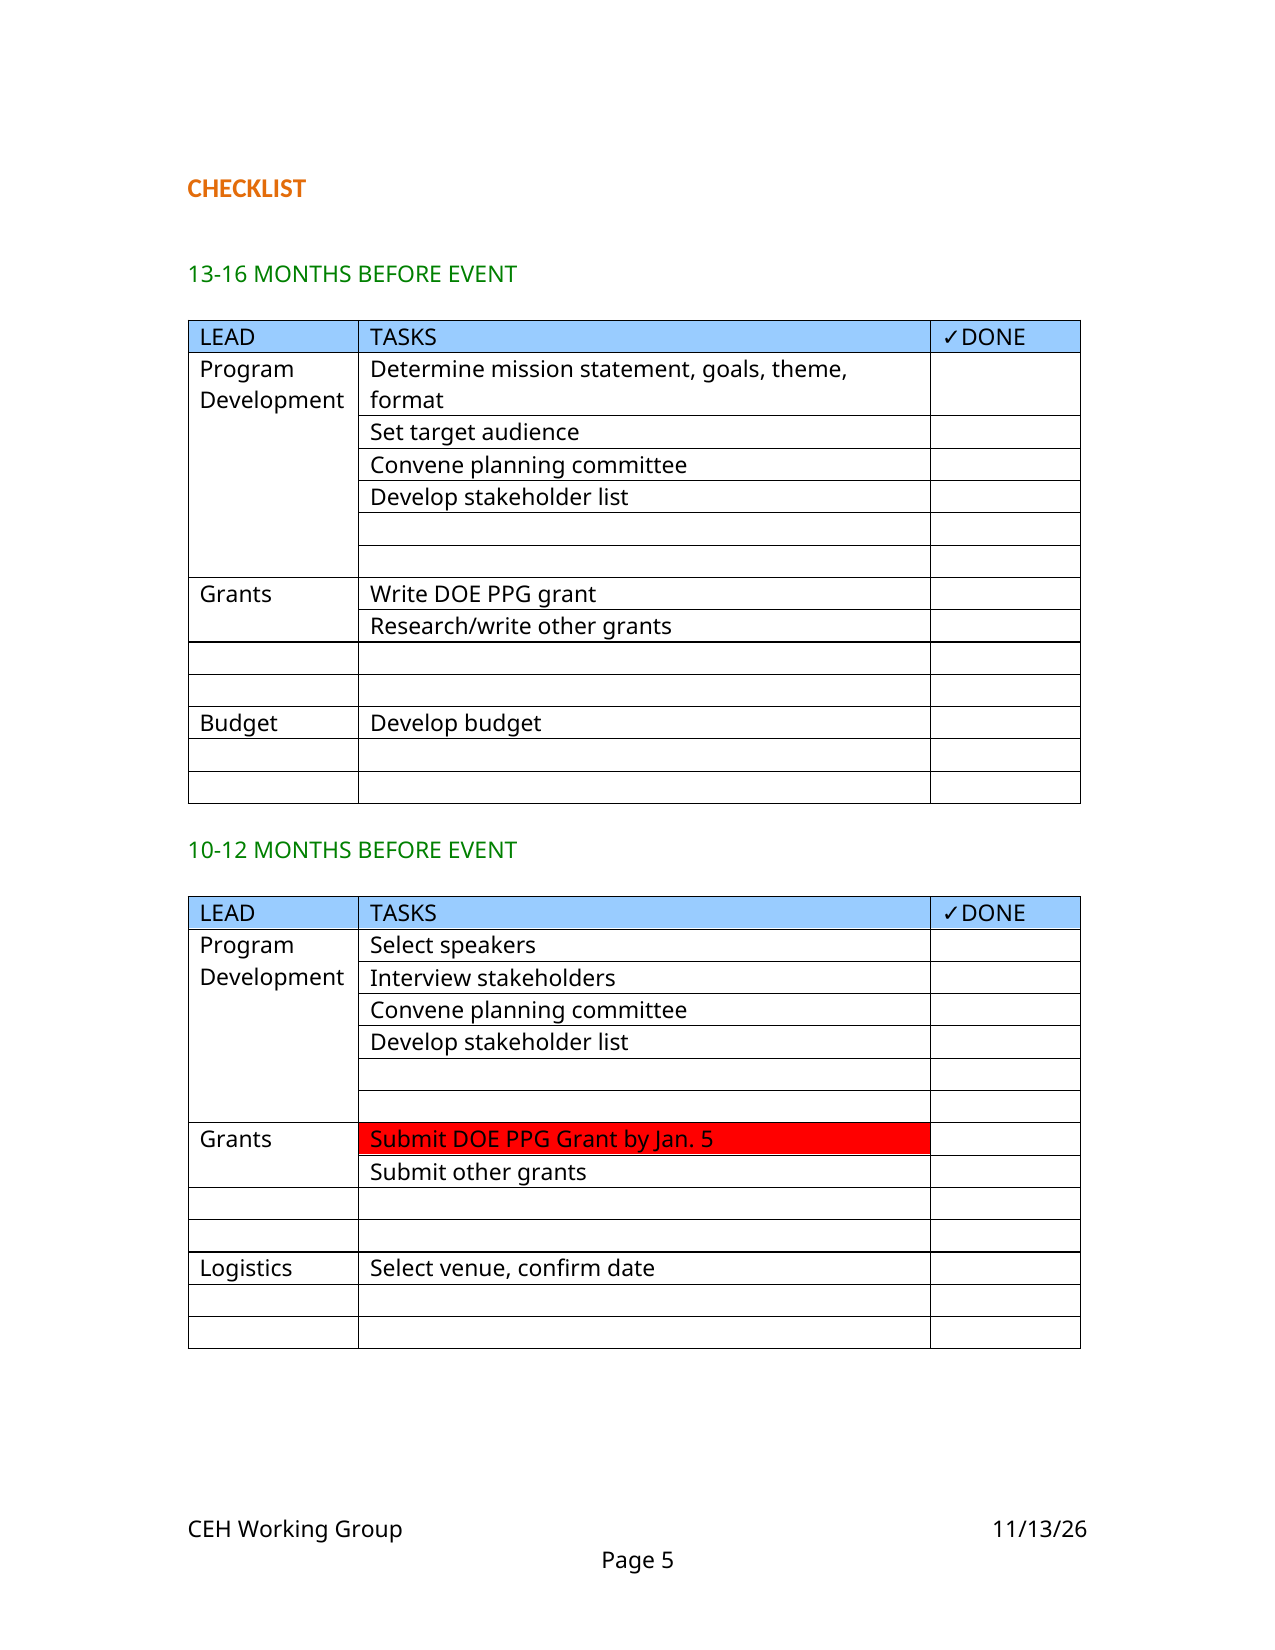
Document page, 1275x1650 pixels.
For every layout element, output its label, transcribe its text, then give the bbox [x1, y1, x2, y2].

table_cell [359, 772, 930, 803]
table_cell [931, 1220, 1080, 1251]
table_cell [189, 1220, 358, 1251]
table_cell [931, 1156, 1080, 1187]
table_cell Research/write other grants [359, 610, 930, 641]
table_cell [931, 449, 1080, 480]
table_cell Program Development [189, 930, 358, 1122]
table_cell [931, 643, 1080, 674]
table_cell Grants [189, 1123, 358, 1187]
table_cell Convene planning committee [359, 449, 930, 480]
table_cell [359, 1317, 930, 1348]
table_cell Logistics [189, 1253, 358, 1284]
table_cell [931, 610, 1080, 641]
table_cell [931, 1123, 1080, 1154]
table_cell [931, 481, 1080, 512]
text 10-12 MONTHS BEFORE EVENT [187, 834, 1087, 866]
table_cell [189, 739, 358, 771]
table_cell [359, 513, 930, 544]
table_header TASKS [359, 897, 930, 928]
table_cell Write DOE PPG grant [359, 578, 930, 609]
table_cell [359, 1091, 930, 1122]
table_cell [931, 578, 1080, 609]
table_cell [931, 1026, 1080, 1058]
table_cell [359, 1059, 930, 1090]
table_cell Submit other grants [359, 1156, 930, 1187]
table_cell [931, 772, 1080, 803]
table_cell [189, 1188, 358, 1219]
table_cell [931, 1059, 1080, 1090]
table_cell [359, 1285, 930, 1316]
table_cell Determine mission statement, goals, theme, format [359, 353, 930, 415]
table_cell Set target audience [359, 416, 930, 448]
table_cell Develop stakeholder list [359, 1026, 930, 1058]
table_cell [931, 930, 1080, 961]
table_cell [359, 1188, 930, 1219]
table_header ✓DONE [931, 321, 1080, 352]
table_header TASKS [359, 321, 930, 352]
table_cell Program Development [189, 353, 358, 577]
table_cell [931, 994, 1080, 1025]
subtitle CHECKLIST [187, 171, 1087, 204]
table_cell [189, 772, 358, 803]
table_cell [189, 675, 358, 706]
table_cell [931, 353, 1080, 415]
table_cell [359, 739, 930, 771]
table_cell [359, 643, 930, 674]
table_header LEAD [189, 897, 358, 928]
table_cell Select venue, confirm date [359, 1253, 930, 1284]
table_cell [189, 1317, 358, 1348]
table_cell Convene planning committee [359, 994, 930, 1025]
table_cell [189, 1285, 358, 1316]
table_cell [931, 1253, 1080, 1284]
table_cell [931, 1317, 1080, 1348]
table_cell [931, 675, 1080, 706]
table_cell [359, 546, 930, 577]
table_cell Submit DOE PPG Grant by Jan. 5 [359, 1123, 930, 1154]
table_cell [931, 546, 1080, 577]
table_cell [931, 1285, 1080, 1316]
table_cell [189, 643, 358, 674]
table_cell Grants [189, 578, 358, 641]
text 13-16 MONTHS BEFORE EVENT [187, 258, 1087, 289]
table_cell [931, 739, 1080, 771]
table_cell Budget [189, 707, 358, 738]
table_cell [931, 416, 1080, 448]
table_cell [931, 1091, 1080, 1122]
table_header LEAD [189, 321, 358, 352]
table_cell Develop budget [359, 707, 930, 738]
table_cell Interview stakeholders [359, 962, 930, 993]
table_cell [359, 1220, 930, 1251]
table_header ✓DONE [931, 897, 1080, 928]
table_cell [359, 675, 930, 706]
table_cell [931, 707, 1080, 738]
table_cell [931, 513, 1080, 544]
table_cell Select speakers [359, 930, 930, 961]
table_cell [931, 962, 1080, 993]
table_cell [931, 1188, 1080, 1219]
table_cell Develop stakeholder list [359, 481, 930, 512]
